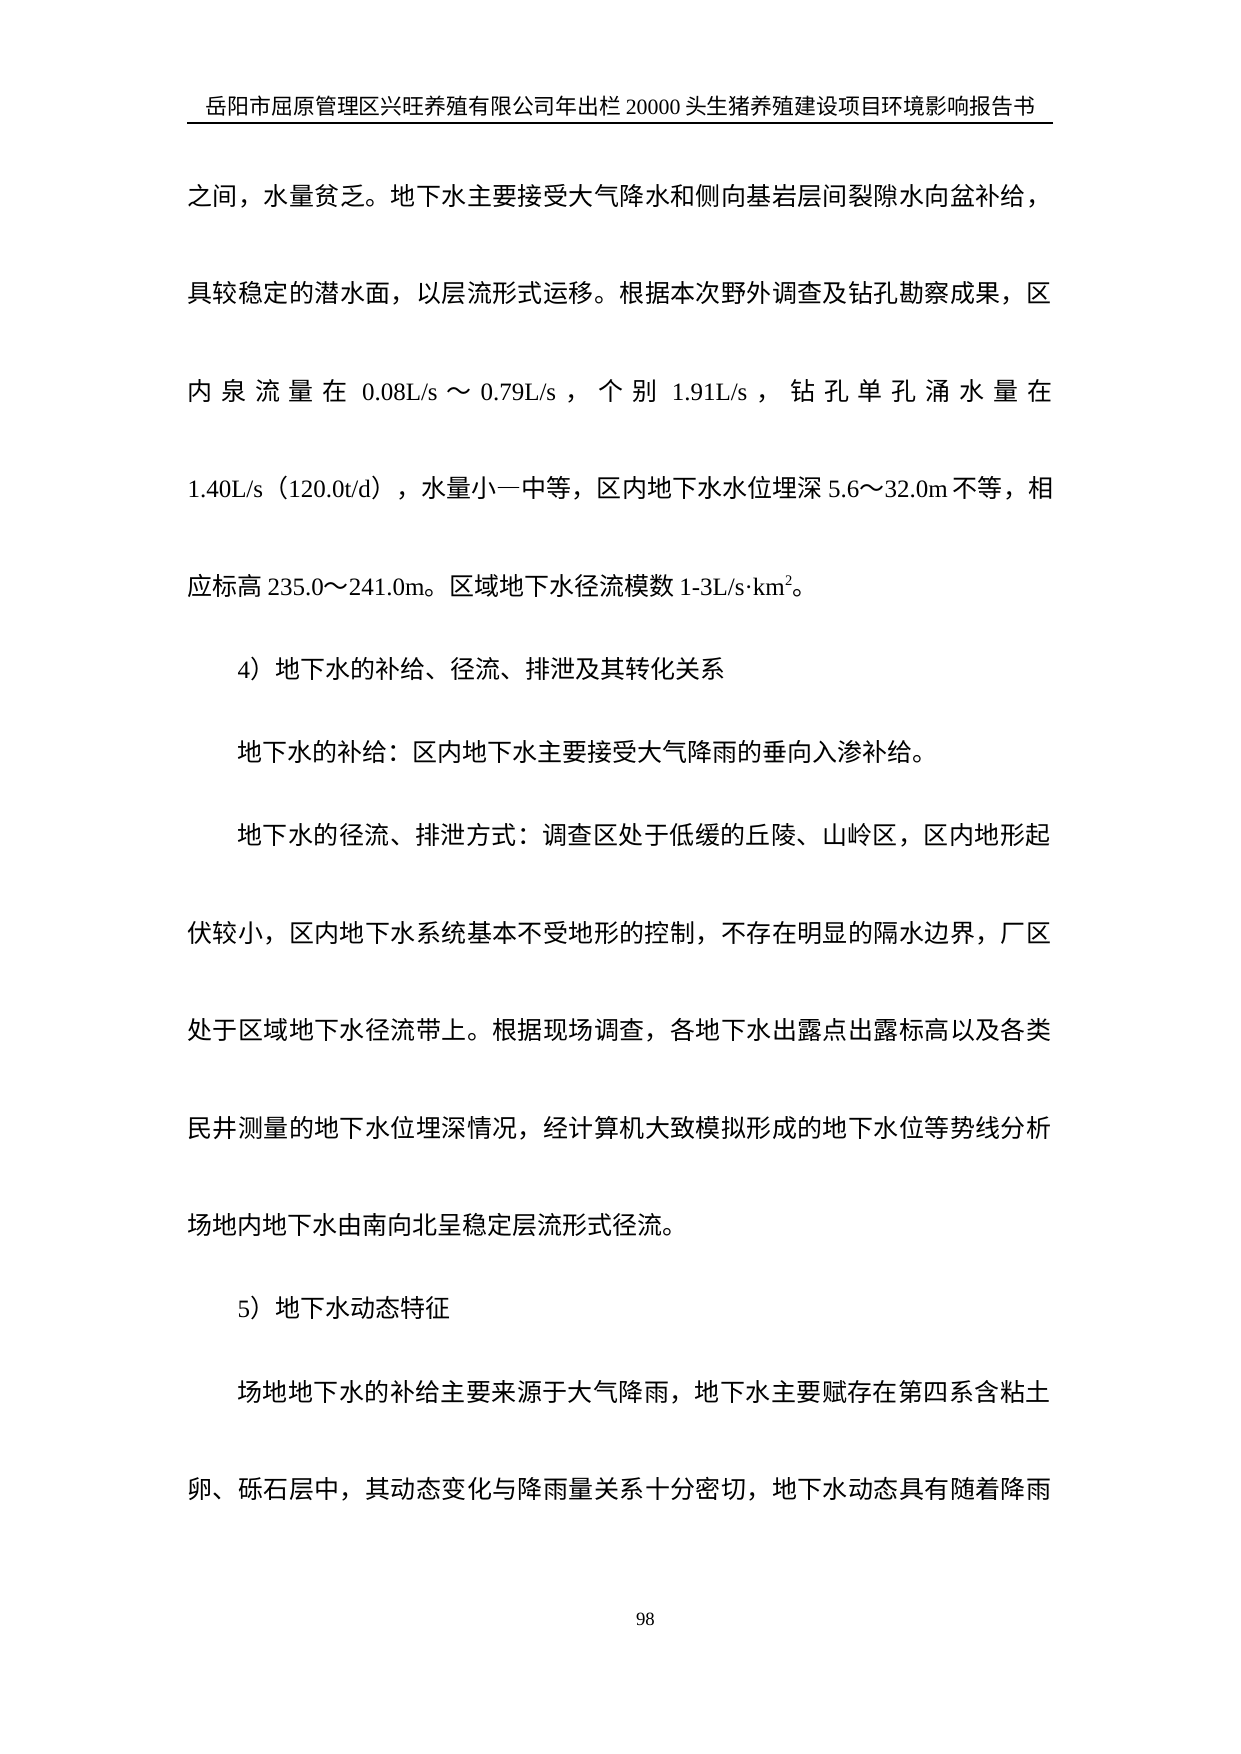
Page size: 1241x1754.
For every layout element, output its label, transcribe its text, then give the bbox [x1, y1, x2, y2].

text 地下水的径流、排泄方式：调查区处于低缓的丘陵、山岭区，区内地形起伏较小，区内地下水系统基本不受地形的控制，不存在明显的隔水边界，厂区处于区域地下水径流带上。根据现场调查，各地下水出露点出露标高以及各类民井测量的地下水位埋深情况，经计算机大致模拟形成的地下水位等势线分析，场地内地下水由南向北呈稳定层流形式径流。 [187, 801, 1053, 1256]
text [187, 162, 1053, 617]
text 5）地下水动态特征 [187, 1274, 1053, 1339]
text 地下水的补给：区内地下水主要接受大气降雨的垂向入渗补给。 [187, 718, 1053, 783]
text 4）地下水的补给、径流、排泄及其转化关系 [187, 635, 1053, 700]
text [187, 1358, 1053, 1520]
